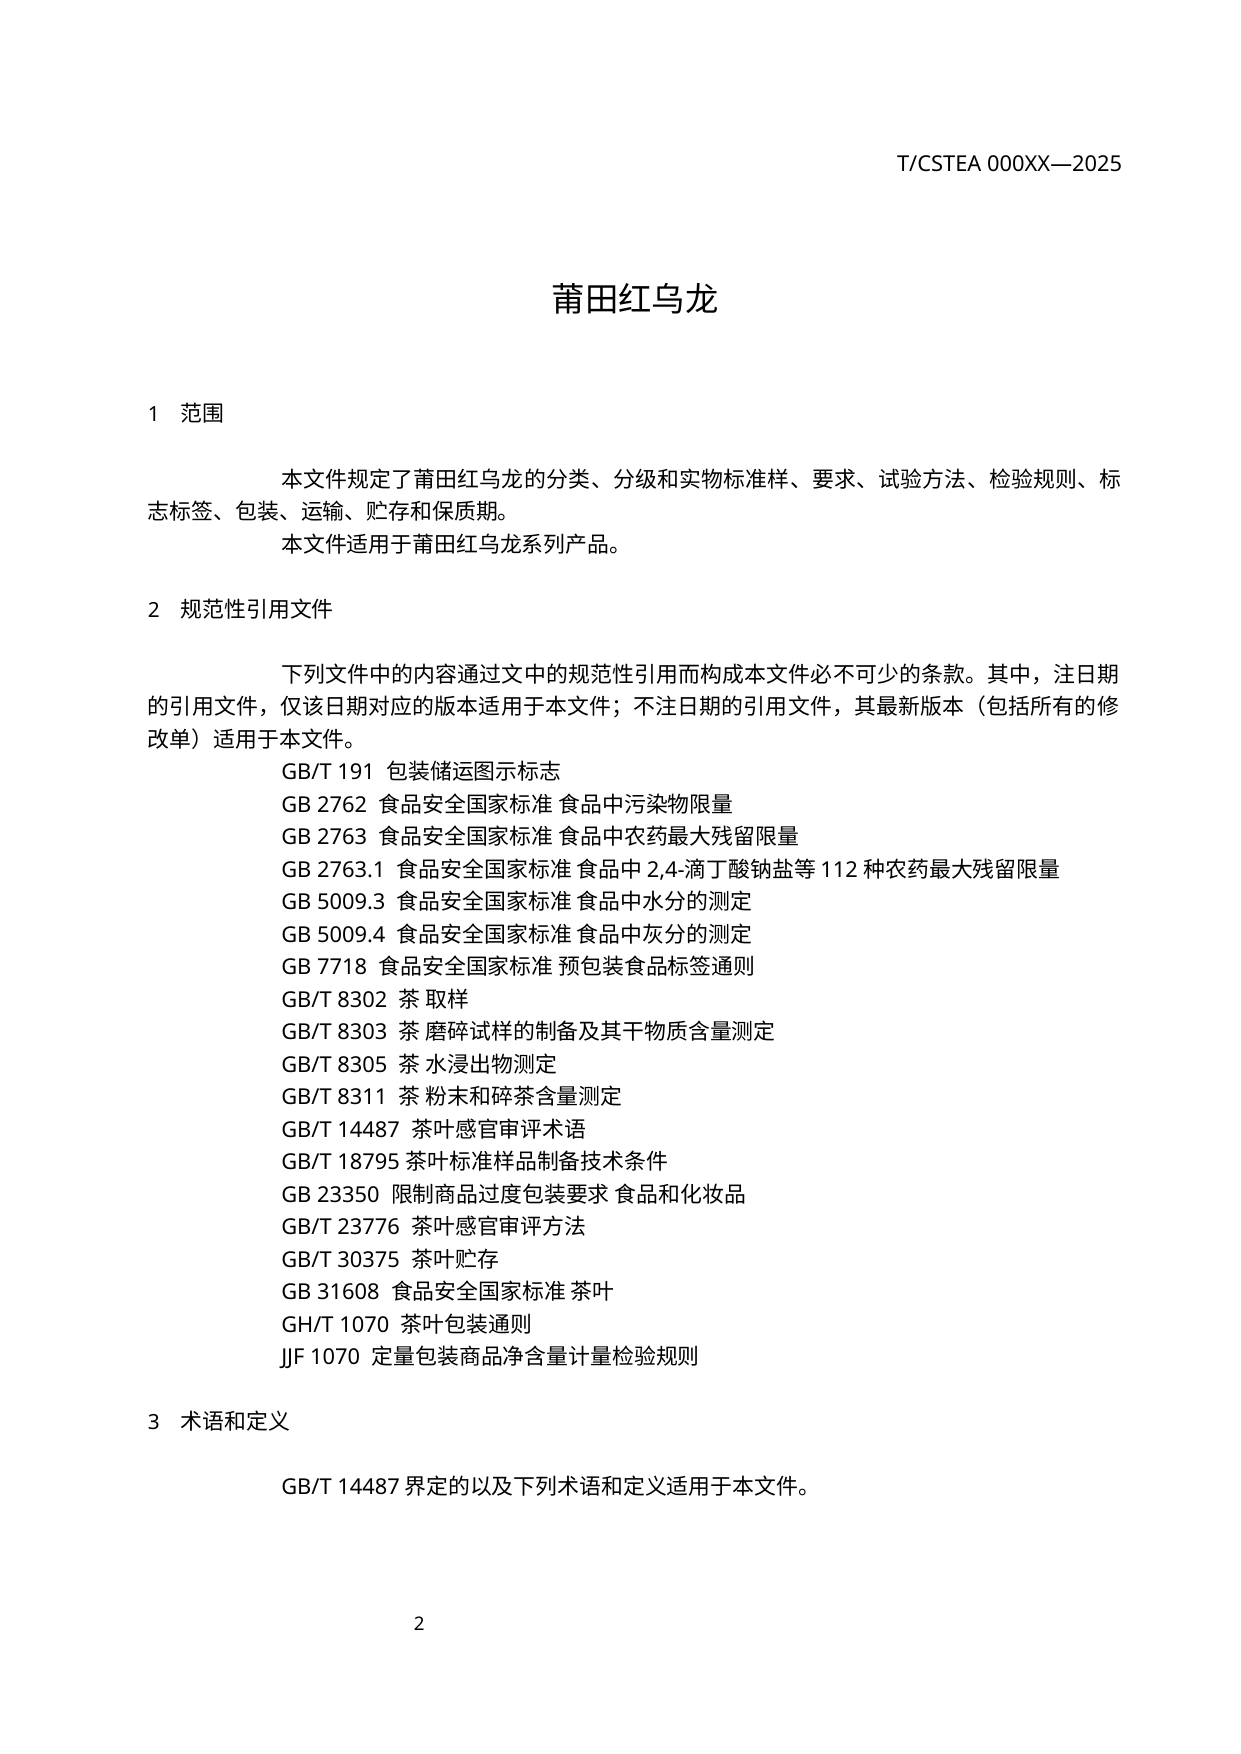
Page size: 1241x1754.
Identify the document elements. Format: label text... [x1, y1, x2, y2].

text GB/T 8305 茶 水浸出物测定 [148, 1046, 1122, 1079]
text GB 2762 食品安全国家标准 食品中污染物限量 [148, 786, 1122, 819]
text GB/T 30375 茶叶贮存 [148, 1241, 1122, 1274]
text GB 31608 食品安全国家标准 茶叶 [148, 1274, 1122, 1306]
text GB/T 8303 茶 磨碎试样的制备及其干物质含量测定 [148, 1014, 1122, 1046]
text 本文件适用于莆田红乌龙系列产品。 [148, 526, 1122, 559]
text JJF 1070 定量包装商品净含量计量检验规则 [148, 1339, 1122, 1371]
text GB/T 18795 茶叶标准样品制备技术条件 [148, 1144, 1122, 1176]
text GB/T 14487 茶叶感官审评术语 [148, 1111, 1122, 1144]
text GH/T 1070 茶叶包装通则 [148, 1306, 1122, 1339]
text GB 23350 限制商品过度包装要求 食品和化妆品 [148, 1176, 1122, 1209]
text GB 2763.1 食品安全国家标准 食品中2,4-滴丁酸钠盐等112 种农药最大残留限量 [148, 851, 1122, 884]
text GB/T 23776 茶叶感官审评方法 [148, 1209, 1122, 1241]
text GB/T 8302 茶 取样 [148, 981, 1122, 1014]
text GB/T 191 包装储运图示标志 [148, 754, 1122, 786]
text 范围 [148, 396, 1122, 428]
text 本文件规定了莆田红乌龙的分类、分级和实物标准样、要求、试验方法、检验规则、标志标签、包装、运输、贮存和保质期。 [148, 461, 1122, 526]
text GB 7718 食品安全国家标准 预包装食品标签通则 [148, 949, 1122, 981]
text GB/T 8311 茶 粉末和碎茶含量测定 [148, 1079, 1122, 1111]
text GB 2763 食品安全国家标准 食品中农药最大残留限量 [148, 819, 1122, 851]
text 规范性引用文件 [148, 591, 1122, 624]
text 术语和定义 [148, 1404, 1122, 1436]
text GB 5009.3 食品安全国家标准 食品中水分的测定 [148, 884, 1122, 916]
text GB 5009.4 食品安全国家标准 食品中灰分的测定 [148, 916, 1122, 949]
